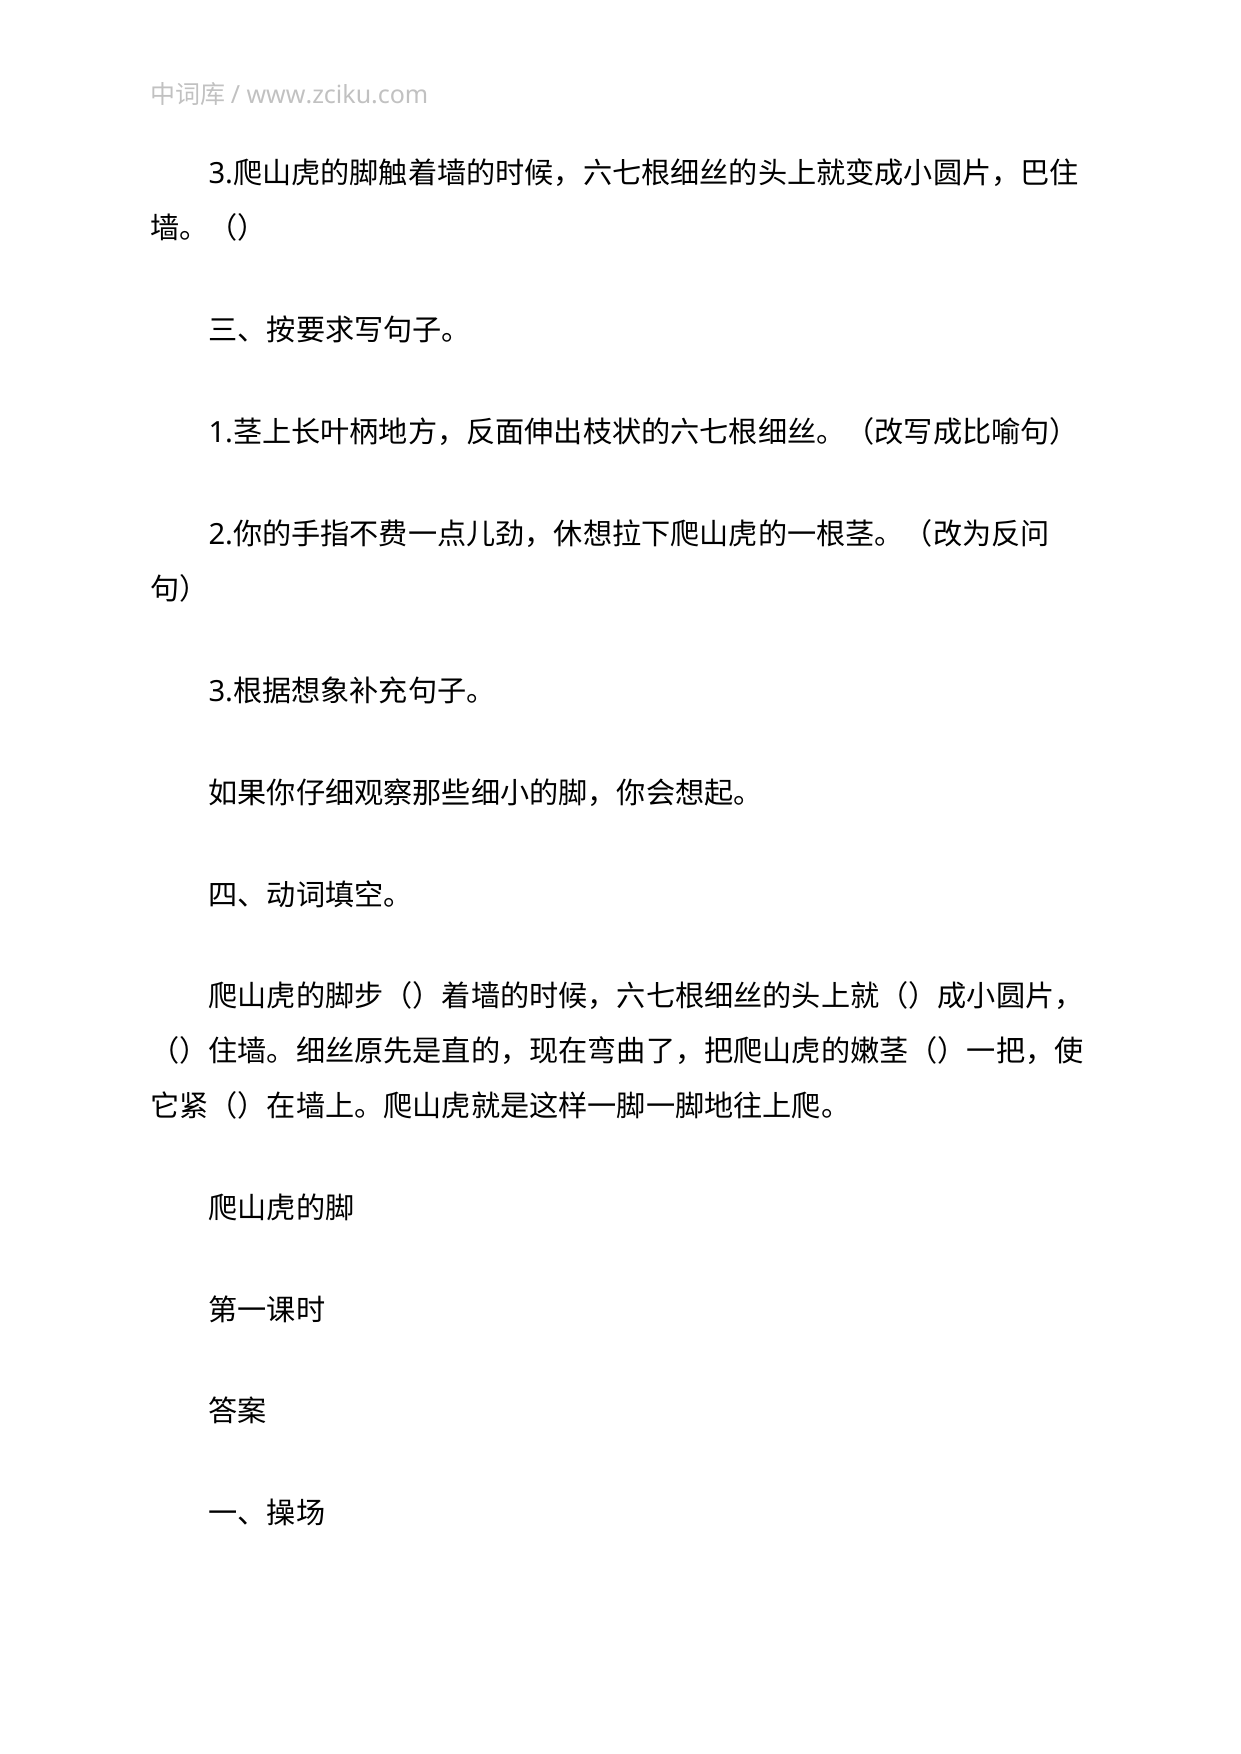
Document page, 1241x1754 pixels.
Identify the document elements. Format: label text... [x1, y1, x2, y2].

text 1.茎上长叶柄地方，反面伸出枝状的六七根细丝。（改写成比喻句） [150, 408, 1090, 451]
text 第一课时 [150, 1286, 1090, 1328]
text 爬山虎的脚步（）着墙的时候，六七根细丝的头上就（）成小圆片，（）住墙。细丝原先是直的，现在弯曲了，把爬山虎的嫩茎（）一把，使它紧（）在墙上。爬山虎就是这样一脚一脚地往上爬。 [150, 973, 1090, 1125]
text 3.根据想象补充句子。 [150, 667, 1090, 710]
text 三、按要求写句子。 [150, 307, 1090, 349]
text 3.爬山虎的脚触着墙的时候，六七根细丝的头上就变成小圆片，巴住墙。（） [150, 150, 1090, 247]
text 爬山虎的脚 [150, 1184, 1090, 1227]
text 答案 [150, 1388, 1090, 1430]
text 四、动词填空。 [150, 871, 1090, 913]
text 2.你的手指不费一点儿劲，休想拉下爬山虎的一根茎。（改为反问句） [150, 511, 1090, 608]
text 一、操场 [150, 1490, 1090, 1532]
text 如果你仔细观察那些细小的脚，你会想起。 [150, 769, 1090, 812]
